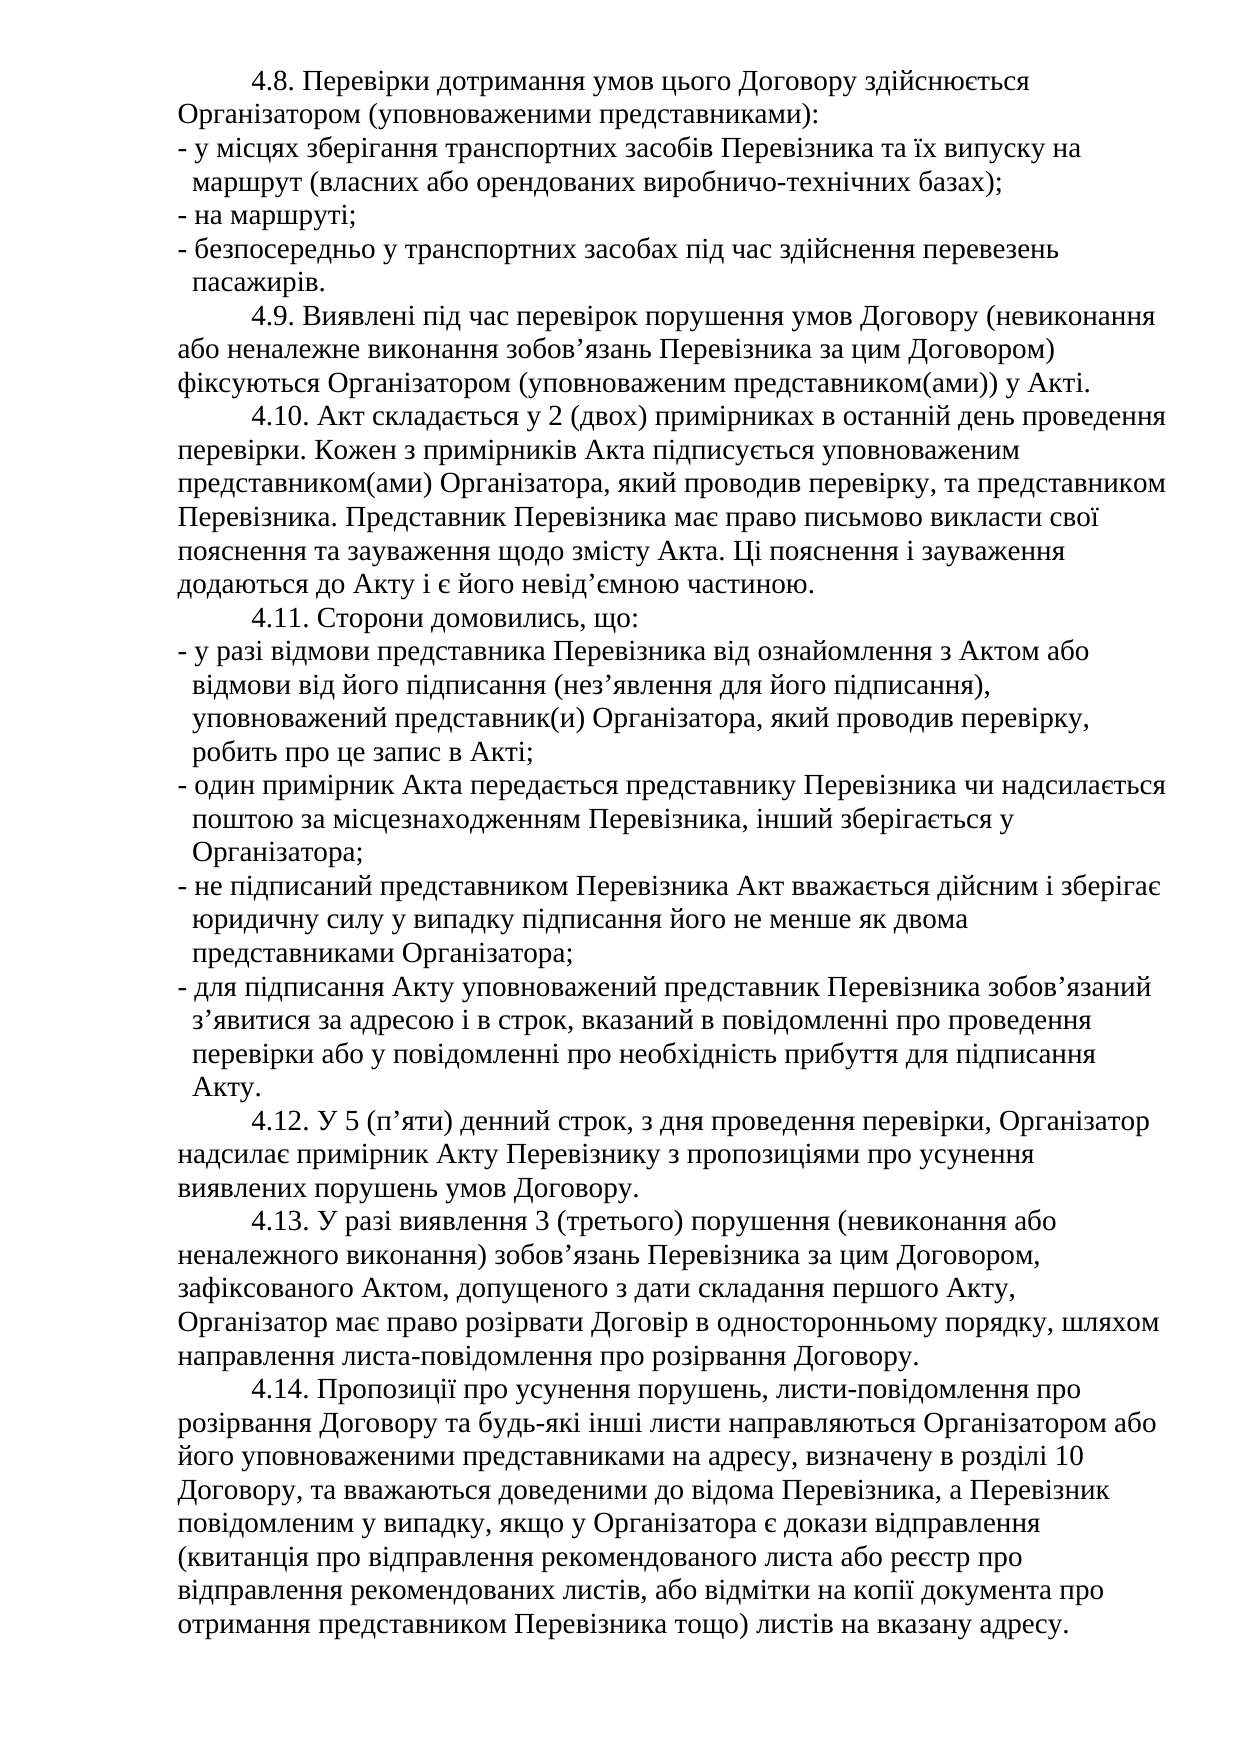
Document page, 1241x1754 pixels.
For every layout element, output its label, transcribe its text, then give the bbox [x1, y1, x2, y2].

text відмови від його підписання (нез’явлення для його підписання), [177, 667, 1167, 700]
text юридичну силу у випадку підписання його не менше як двома [177, 902, 1167, 935]
text перевірки або у повідомленні про необхідність прибуття для підписання [177, 1036, 1167, 1069]
text маршрут (власних або орендованих виробничо-технічних базах); [177, 164, 1167, 197]
text уповноважений представник(и) Організатора, який проводив перевірку, [177, 700, 1167, 734]
text - у разі відмови представника Перевізника від ознайомлення з Актом або [177, 633, 1167, 667]
text - для підписання Акту уповноважений представник Перевізника зобов’язаний [177, 969, 1167, 1002]
text поштою за місцезнаходженням Перевізника, інший зберігається у [177, 801, 1167, 834]
text 4.11. Сторони домовились, що: [177, 600, 1167, 633]
text 4.8. Перевірки дотримання умов цього Договору здійснюється Організатором (уповноваженими представниками): [177, 63, 1167, 130]
text 4.14. Пропозиції про усунення порушень, листи-повідомлення про розірвання Договору та будь-які інші листи направляються Організатором або його уповноваженими представниками на адресу, визначену в розділі 10 Договору, та вважаються доведеними до відома Перевізника, а Перевізник повідомленим у випадку, якщо у Організатора є докази відправлення (квитанція про відправлення рекомендованого листа або реєстр про відправлення рекомендованих листів, або відмітки на копії документа про отримання представником Перевізника тощо) листів на вказану адресу. [177, 1371, 1167, 1639]
text з’явитися за адресою і в строк, вказаний в повідомленні про проведення [177, 1002, 1167, 1036]
text - не підписаний представником Перевізника Акт вважається дійсним і зберігає [177, 868, 1167, 902]
text 4.9. Виявлені під час перевірок порушення умов Договору (невиконання або неналежне виконання зобов’язань Перевізника за цим Договором) фіксуються Організатором (уповноваженим представником(ами)) у Акті. [177, 298, 1167, 398]
text Організатора; [177, 834, 1167, 868]
text - один примірник Акта передається представнику Перевізника чи надсилається [177, 767, 1167, 801]
text 4.12. У 5 (п’яти) денний строк, з дня проведення перевірки, Організатор надсилає примірник Акту Перевізнику з пропозиціями про усунення виявлених порушень умов Договору. [177, 1103, 1167, 1203]
text робить про це запис в Акті; [177, 734, 1167, 767]
text 4.13. У разі виявлення 3 (третього) порушення (невиконання або неналежного виконання) зобов’язань Перевізника за цим Договором, зафіксованого Актом, допущеного з дати складання першого Акту, Організатор має право розірвати Договір в односторонньому порядку, шляхом направлення листа-повідомлення про розірвання Договору. [177, 1203, 1167, 1371]
text - на маршруті; [177, 197, 1167, 231]
text Акту. [177, 1069, 1167, 1103]
text представниками Організатора; [177, 935, 1167, 969]
text пасажирів. [177, 264, 1167, 298]
text - у місцях зберігання транспортних засобів Перевізника та їх випуску на [177, 130, 1167, 164]
text 4.10. Акт складається у 2 (двох) примірниках в останній день проведення перевірки. Кожен з примірників Акта підписується уповноваженим представником(ами) Організатора, який проводив перевірку, та представником Перевізника. Представник Перевізника має право письмово викласти свої пояснення та зауваження щодо змісту Акта. Ці пояснення і зауваження додаються до Акту і є його невід’ємною частиною. [177, 398, 1167, 600]
text - безпосередньо у транспортних засобах під час здійснення перевезень [177, 231, 1167, 264]
